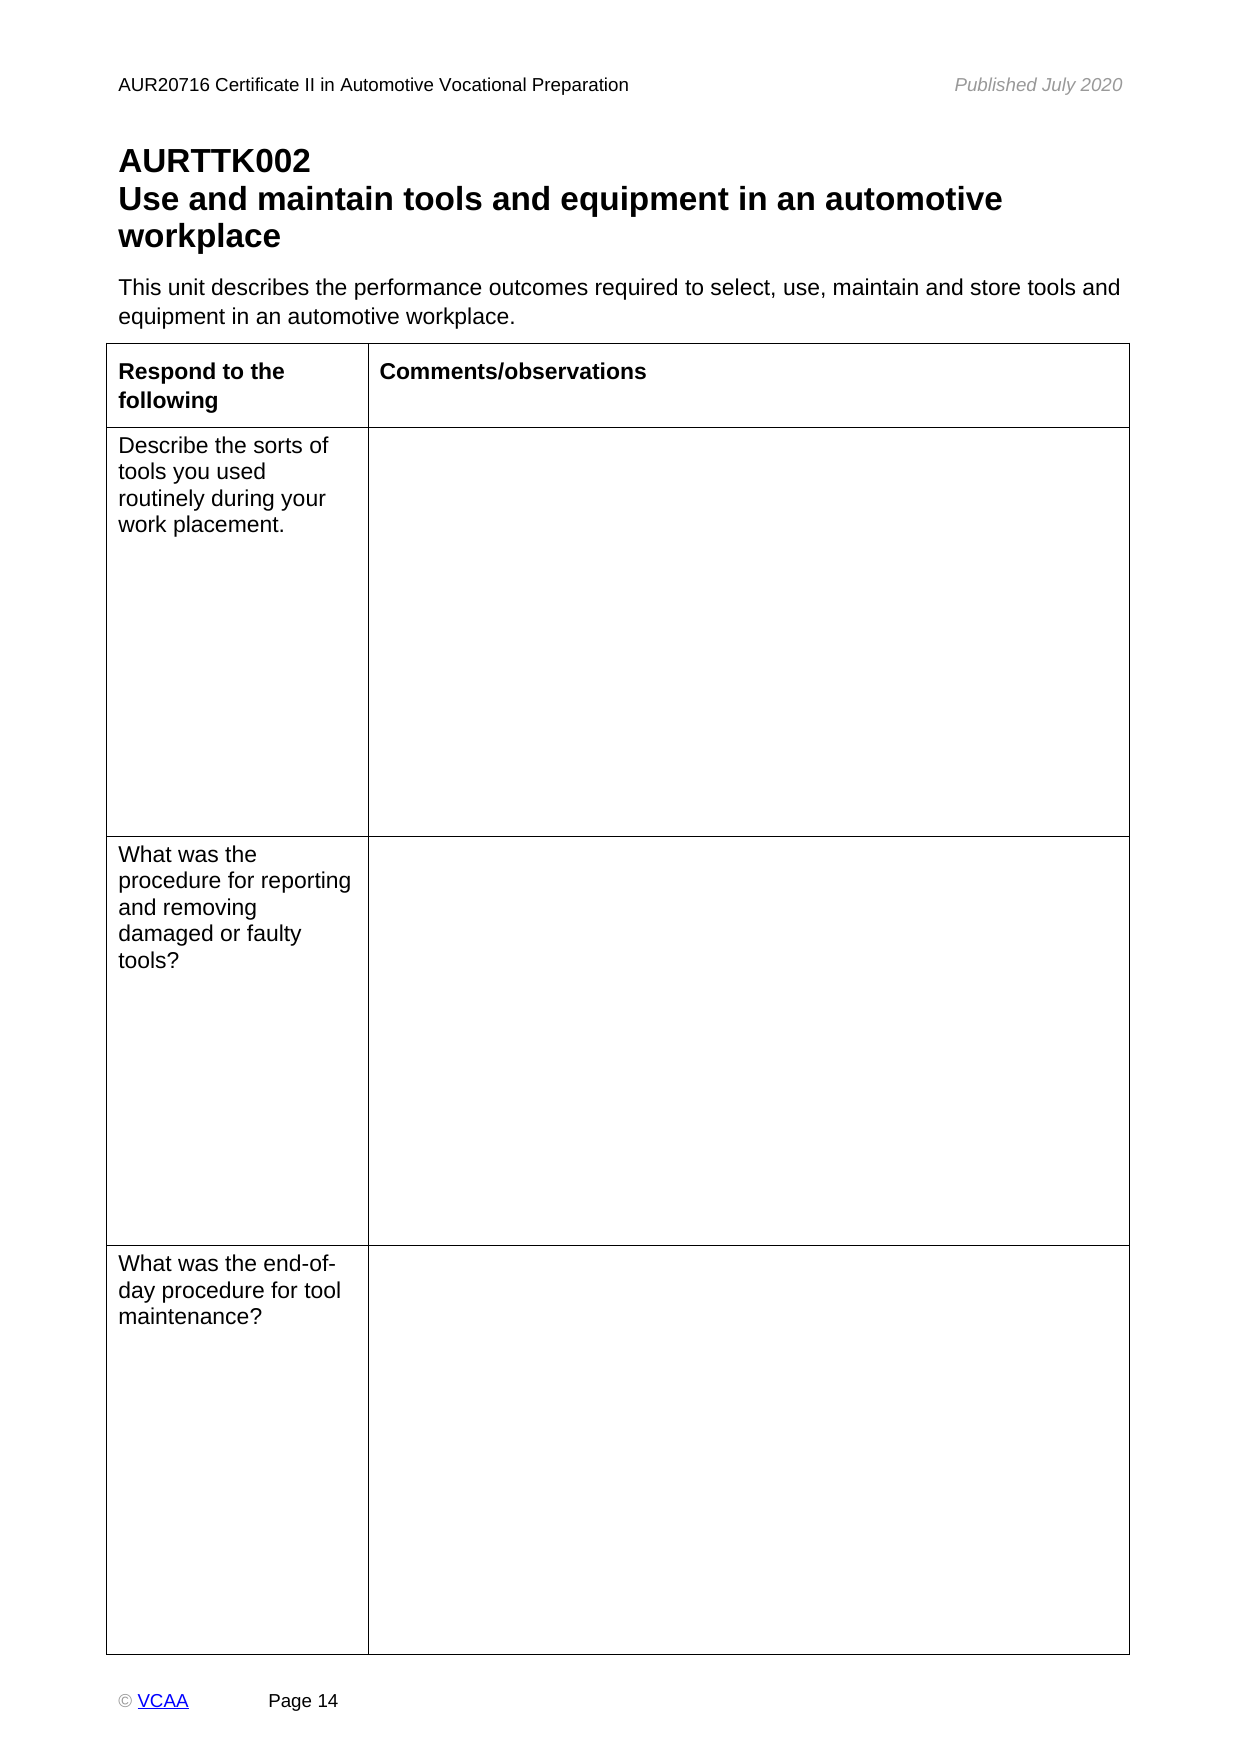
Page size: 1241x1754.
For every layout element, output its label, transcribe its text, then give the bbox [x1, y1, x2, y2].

table_cell [369, 837, 1129, 1245]
subtitle AURTTK002 Use and maintain tools and equipment in an automotive workplace [118, 142, 1122, 255]
table_cell Describe the sorts of tools you used routinely during your work placement. [107, 428, 368, 836]
table_header Respond to the following [107, 344, 368, 427]
table_header Comments/observations [369, 344, 1129, 427]
text This unit describes the performance outcomes required to select, use, maintain and store tools and equipment in an automotive workplace. [118, 272, 1122, 330]
table_cell [369, 1246, 1129, 1654]
table_cell What was the end-of-day procedure for tool maintenance? [107, 1246, 368, 1654]
table_cell [369, 428, 1129, 836]
table_cell What was the procedure for reporting and removing damaged or faulty tools? [107, 837, 368, 1245]
